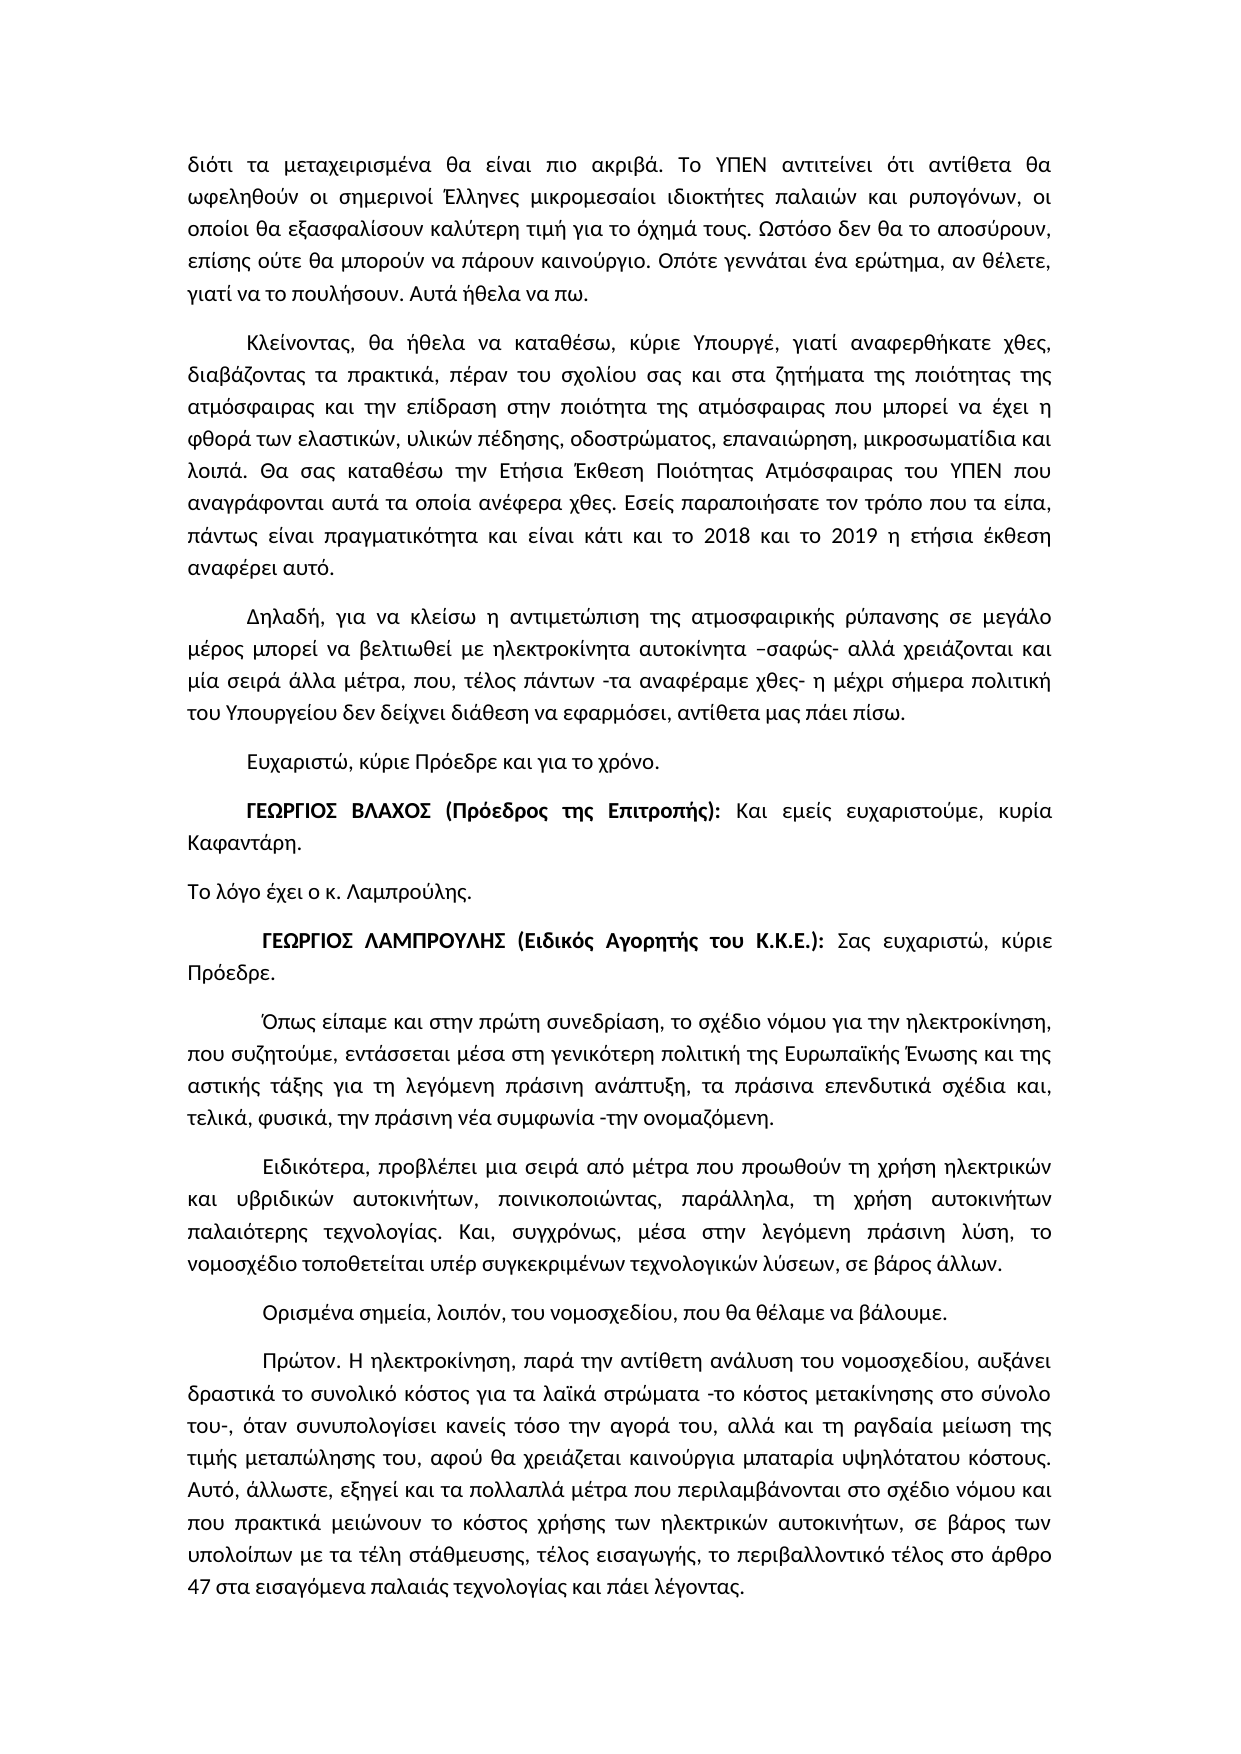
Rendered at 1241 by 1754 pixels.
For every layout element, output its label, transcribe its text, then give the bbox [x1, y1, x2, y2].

text ΓΕΩΡΓΙΟΣ ΒΛΑΧΟΣ (Πρόεδρος της Επιτροπής): Και εμείς ευχαριστούμε, κυρία Καφαντάρη. [187, 796, 1053, 856]
text Πρώτον. Η ηλεκτροκίνηση, παρά την αντίθετη ανάλυση του νομοσχεδίου, αυξάνει δραστικά το συνολικό κόστος για τα λαϊκά στρώματα -το κόστος μετακίνησης στο σύνολο του-, όταν συνυπολογίσει κανείς τόσο την αγορά του, αλλά και τη ραγδαία μείωση της τιμής μεταπώλησης του, αφού θα χρειάζεται καινούργια μπαταρία υψηλότατου κόστους. Αυτό, άλλωστε, εξηγεί και τα πολλαπλά μέτρα που περιλαμβάνονται στο σχέδιο νόμου και που πρακτικά μειώνουν το κόστος χρήσης των ηλεκτρικών αυτοκινήτων, σε βάρος των υπολοίπων με τα τέλη στάθμευσης, τέλος εισαγωγής, το περιβαλλοντικό τέλος στο άρθρο 47 στα εισαγόμενα παλαιάς τεχνολογίας και πάει λέγοντας. [187, 1347, 1053, 1600]
text ΓΕΩΡΓΙΟΣ ΛΑΜΠΡΟΥΛΗΣ (Ειδικός Αγορητής του Κ.Κ.Ε.): Σας ευχαριστώ, κύριε Πρόεδρε. [187, 926, 1053, 986]
text Όπως είπαμε και στην πρώτη συνεδρίαση, το σχέδιο νόμου για την ηλεκτροκίνηση, που συζητούμε, εντάσσεται μέσα στη γενικότερη πολιτική της Ευρωπαϊκής Ένωσης και της αστικής τάξης για τη λεγόμενη πράσινη ανάπτυξη, τα πράσινα επενδυτικά σχέδια και, τελικά, φυσικά, την πράσινη νέα συμφωνία -την ονομαζόμενη. [187, 1007, 1053, 1132]
text Το λόγο έχει ο κ. Λαμπρούλης. [187, 877, 1053, 905]
text Κλείνοντας, θα ήθελα να καταθέσω, κύριε Υπουργέ, γιατί αναφερθήκατε χθες, διαβάζοντας τα πρακτικά, πέραν του σχολίου σας και στα ζητήματα της ποιότητας της ατμόσφαιρας και την επίδραση στην ποιότητα της ατμόσφαιρας που μπορεί να έχει η φθορά των ελαστικών, υλικών πέδησης, οδοστρώματος, επαναιώρηση, μικροσωματίδια και λοιπά. Θα σας καταθέσω την Ετήσια Έκθεση Ποιότητας Ατμόσφαιρας του ΥΠΕΝ που αναγράφονται αυτά τα οποία ανέφερα χθες. Εσείς παραποιήσατε τον τρόπο που τα είπα, πάντως είναι πραγματικότητα και είναι κάτι και το 2018 και το 2019 η ετήσια έκθεση αναφέρει αυτό. [187, 328, 1053, 581]
text Ορισμένα σημεία, λοιπόν, του νομοσχεδίου, που θα θέλαμε να βάλουμε. [187, 1298, 1053, 1326]
text Δηλαδή, για να κλείσω η αντιμετώπιση της ατμοσφαιρικής ρύπανσης σε μεγάλο μέρος μπορεί να βελτιωθεί με ηλεκτροκίνητα αυτοκίνητα –σαφώς- αλλά χρειάζονται και μία σειρά άλλα μέτρα, που, τέλος πάντων -τα αναφέραμε χθες- η μέχρι σήμερα πολιτική του Υπουργείου δεν δείχνει διάθεση να εφαρμόσει, αντίθετα μας πάει πίσω. [187, 602, 1053, 726]
text Ειδικότερα, προβλέπει μια σειρά από μέτρα που προωθούν τη χρήση ηλεκτρικών και υβριδικών αυτοκινήτων, ποινικοποιώντας, παράλληλα, τη χρήση αυτοκινήτων παλαιότερης τεχνολογίας. Και, συγχρόνως, μέσα στην λεγόμενη πράσινη λύση, το νομοσχέδιο τοποθετείται υπέρ συγκεκριμένων τεχνολογικών λύσεων, σε βάρος άλλων. [187, 1152, 1053, 1277]
text Ευχαριστώ, κύριε Πρόεδρε και για το χρόνο. [187, 747, 1053, 775]
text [187, 150, 1053, 307]
